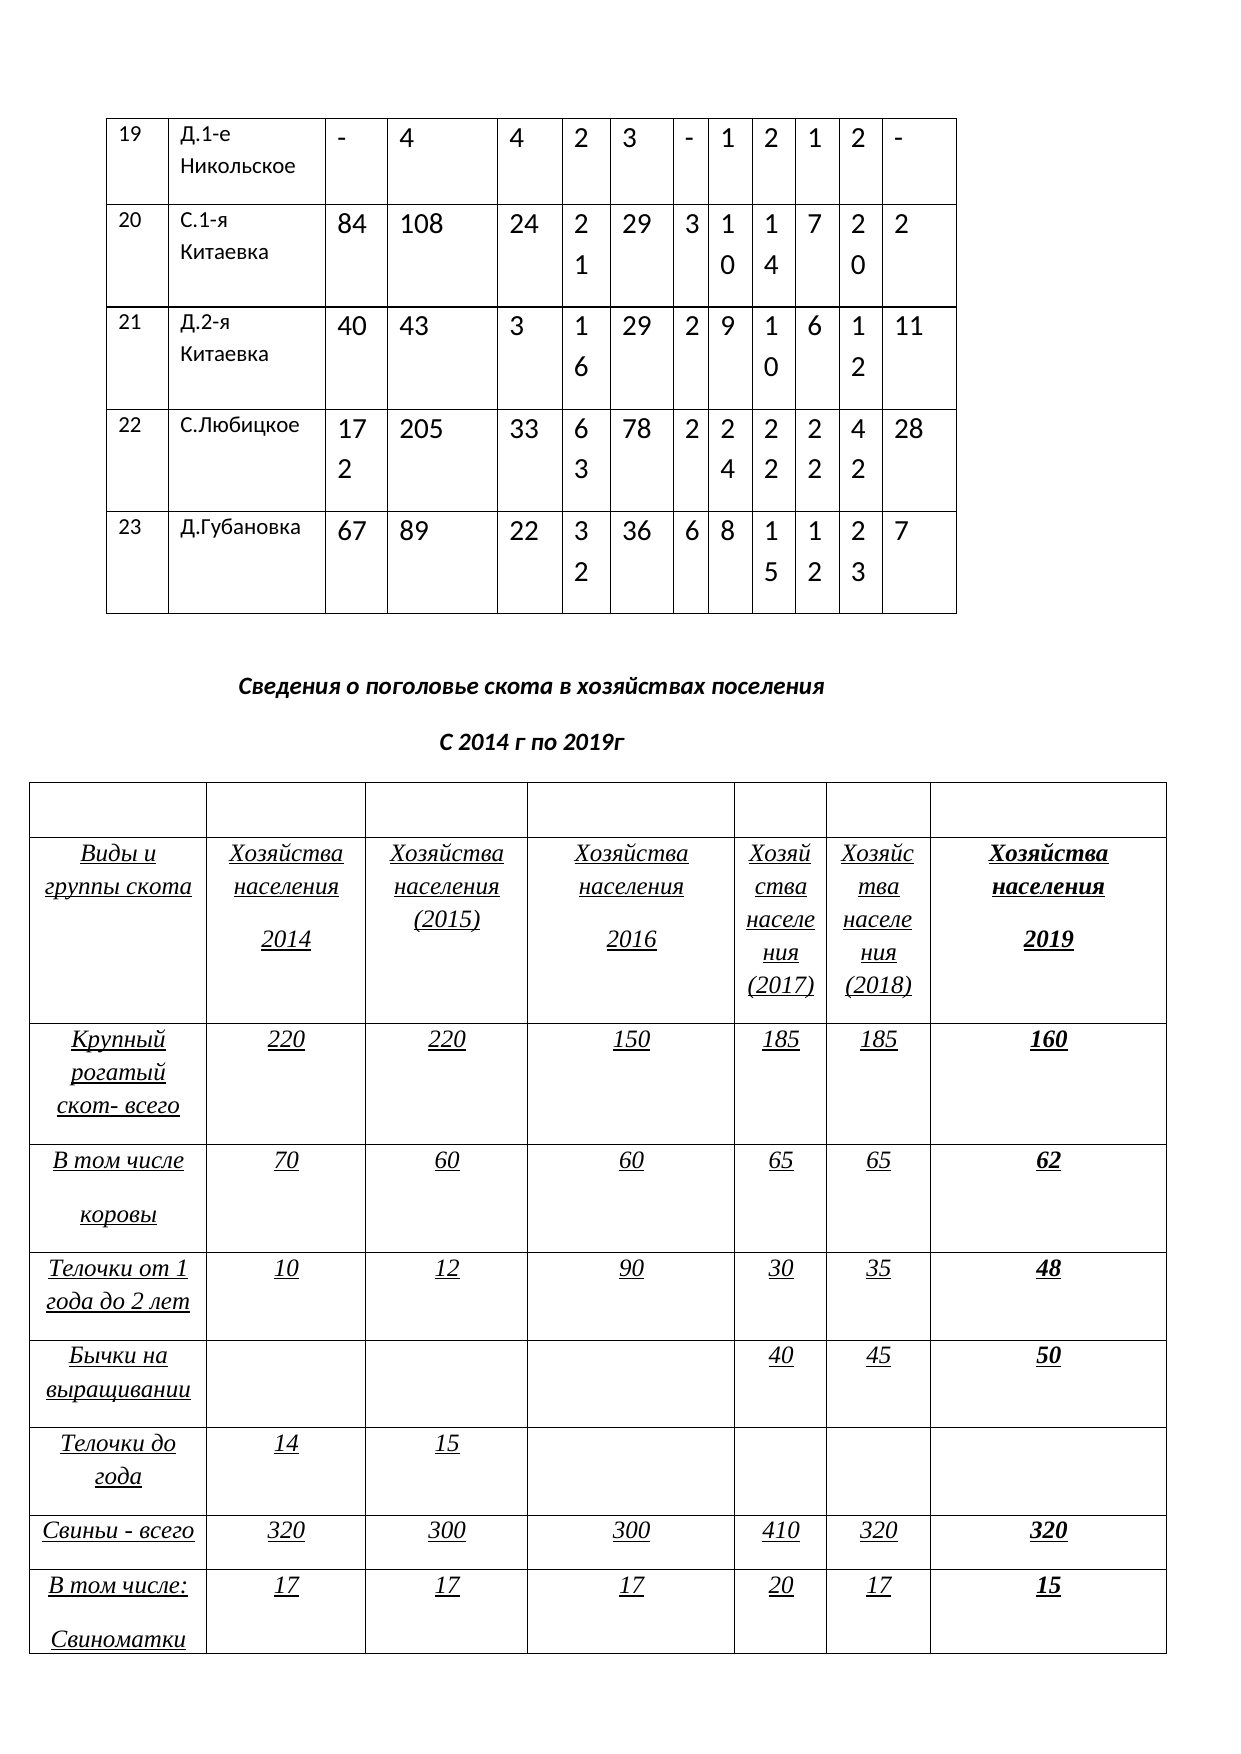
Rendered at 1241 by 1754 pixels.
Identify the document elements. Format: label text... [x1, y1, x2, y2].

table_cell 78 [611, 410, 673, 511]
table_cell 320 [931, 1516, 1166, 1569]
table_cell 23 [840, 512, 882, 613]
table_cell 20 [840, 205, 882, 306]
table_cell 90 [528, 1253, 734, 1339]
table_header [366, 783, 527, 837]
table_cell 48 [931, 1253, 1166, 1339]
table_cell 22 [498, 512, 562, 613]
table_cell 15 [931, 1570, 1166, 1653]
table_cell - [674, 119, 708, 204]
table_cell 2 [563, 119, 610, 204]
table_cell 63 [563, 410, 610, 511]
text С 2014 г по 2019г [118, 726, 945, 756]
table_cell [931, 1428, 1166, 1514]
table_cell 35 [827, 1253, 930, 1339]
table_cell 185 [827, 1024, 930, 1144]
table_cell 4 [388, 119, 497, 204]
table_cell 22 [753, 410, 795, 511]
table_cell [528, 1428, 734, 1514]
table_cell [827, 1428, 930, 1514]
table_cell 300 [366, 1516, 527, 1569]
table_cell 20 [735, 1570, 826, 1653]
table_cell 7 [883, 512, 956, 613]
table_cell 320 [207, 1516, 365, 1569]
table_cell 22 [107, 410, 168, 511]
table_cell 2 [674, 410, 708, 511]
table_cell 6 [796, 308, 839, 409]
table_cell 320 [827, 1516, 930, 1569]
table_cell 84 [326, 205, 387, 306]
table_cell Хозяйства населения (2017) [735, 838, 826, 1023]
table_cell 17 [528, 1570, 734, 1653]
table_cell С.1-я Китаевка [169, 205, 325, 306]
table_cell [207, 1341, 365, 1427]
table_cell 21 [107, 308, 168, 409]
table_cell 22 [796, 410, 839, 511]
table_cell 43 [388, 308, 497, 409]
table_cell 62 [931, 1145, 1166, 1252]
table_cell 8 [709, 512, 752, 613]
table_cell 2 [883, 205, 956, 306]
table_cell - [883, 119, 956, 204]
table_header [30, 783, 206, 837]
table_cell 10 [753, 308, 795, 409]
table_cell Крупный рогатый скот- всего [30, 1024, 206, 1144]
table_cell Виды и группы скота [30, 838, 206, 1023]
table_cell 19 [107, 119, 168, 204]
table_cell 17 [366, 1570, 527, 1653]
table_cell С.Любицкое [169, 410, 325, 511]
table_cell 7 [796, 205, 839, 306]
table_cell 60 [366, 1145, 527, 1252]
table_cell 70 [207, 1145, 365, 1252]
table_cell 12 [796, 512, 839, 613]
table_cell 10 [709, 205, 752, 306]
table_cell 410 [735, 1516, 826, 1569]
table_cell 40 [326, 308, 387, 409]
table_header [735, 783, 826, 837]
table_cell 65 [735, 1145, 826, 1252]
table_cell 36 [611, 512, 673, 613]
table_cell 17 [207, 1570, 365, 1653]
table_cell 21 [563, 205, 610, 306]
table_cell 1 [709, 119, 752, 204]
table_cell [735, 1428, 826, 1514]
table_cell 20 [107, 205, 168, 306]
table_cell 3 [674, 205, 708, 306]
text Сведения о поголовье скота в хозяйствах поселения [118, 670, 945, 701]
table_cell Д.2-я Китаевка [169, 308, 325, 409]
table_cell 150 [528, 1024, 734, 1144]
table_cell 23 [107, 512, 168, 613]
table_cell 3 [498, 308, 562, 409]
table_cell 15 [753, 512, 795, 613]
table_cell 42 [840, 410, 882, 511]
table_cell Хозяйства населения 2019 [931, 838, 1166, 1023]
table_cell 17 [827, 1570, 930, 1653]
table_cell 10 [207, 1253, 365, 1339]
table_header [528, 783, 734, 837]
table_cell 185 [735, 1024, 826, 1144]
table_header [207, 783, 365, 837]
table_cell 24 [709, 410, 752, 511]
table_cell 12 [366, 1253, 527, 1339]
table_cell [528, 1341, 734, 1427]
table_cell - [326, 119, 387, 204]
table_cell 30 [735, 1253, 826, 1339]
table_cell 3 [611, 119, 673, 204]
table_cell 89 [388, 512, 497, 613]
table_cell 172 [326, 410, 387, 511]
table_cell 50 [931, 1341, 1166, 1427]
table_cell 15 [366, 1428, 527, 1514]
table_cell 45 [827, 1341, 930, 1427]
table_cell 9 [709, 308, 752, 409]
table_cell 2 [840, 119, 882, 204]
table_cell 33 [498, 410, 562, 511]
table_cell 65 [827, 1145, 930, 1252]
table_cell 220 [366, 1024, 527, 1144]
table_cell Хозяйства населения (2015) [366, 838, 527, 1023]
table_cell Телочки до года [30, 1428, 206, 1514]
table_cell Д.Губановка [169, 512, 325, 613]
table_cell В том числе коровы [30, 1145, 206, 1252]
table_cell 11 [883, 308, 956, 409]
table_cell Д.1-е Никольское [169, 119, 325, 204]
table_cell 14 [753, 205, 795, 306]
table_cell 32 [563, 512, 610, 613]
table_cell 300 [528, 1516, 734, 1569]
table_cell 205 [388, 410, 497, 511]
table_cell Свиньи - всего [30, 1516, 206, 1569]
table_cell Хозяйства населения 2014 [207, 838, 365, 1023]
table_cell Хозяйства населения (2018) [827, 838, 930, 1023]
table_cell 14 [207, 1428, 365, 1514]
table_cell 4 [498, 119, 562, 204]
table_cell 67 [326, 512, 387, 613]
table_cell 2 [674, 308, 708, 409]
table_cell 6 [674, 512, 708, 613]
table_cell 40 [735, 1341, 826, 1427]
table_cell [30, 1570, 206, 1653]
table_cell 12 [840, 308, 882, 409]
table_cell Телочки от 1 года до 2 лет [30, 1253, 206, 1339]
table_cell 16 [563, 308, 610, 409]
table_cell [366, 1341, 527, 1427]
table_cell 24 [498, 205, 562, 306]
table_cell 28 [883, 410, 956, 511]
table_cell 1 [796, 119, 839, 204]
table_cell 29 [611, 308, 673, 409]
table_header [931, 783, 1166, 837]
table_header [827, 783, 930, 837]
table_cell 60 [528, 1145, 734, 1252]
table_cell Хозяйства населения 2016 [528, 838, 734, 1023]
table_cell 220 [207, 1024, 365, 1144]
table_cell 108 [388, 205, 497, 306]
table_cell Бычки на выращивании [30, 1341, 206, 1427]
table_cell 29 [611, 205, 673, 306]
table_cell 160 [931, 1024, 1166, 1144]
table_cell 2 [753, 119, 795, 204]
